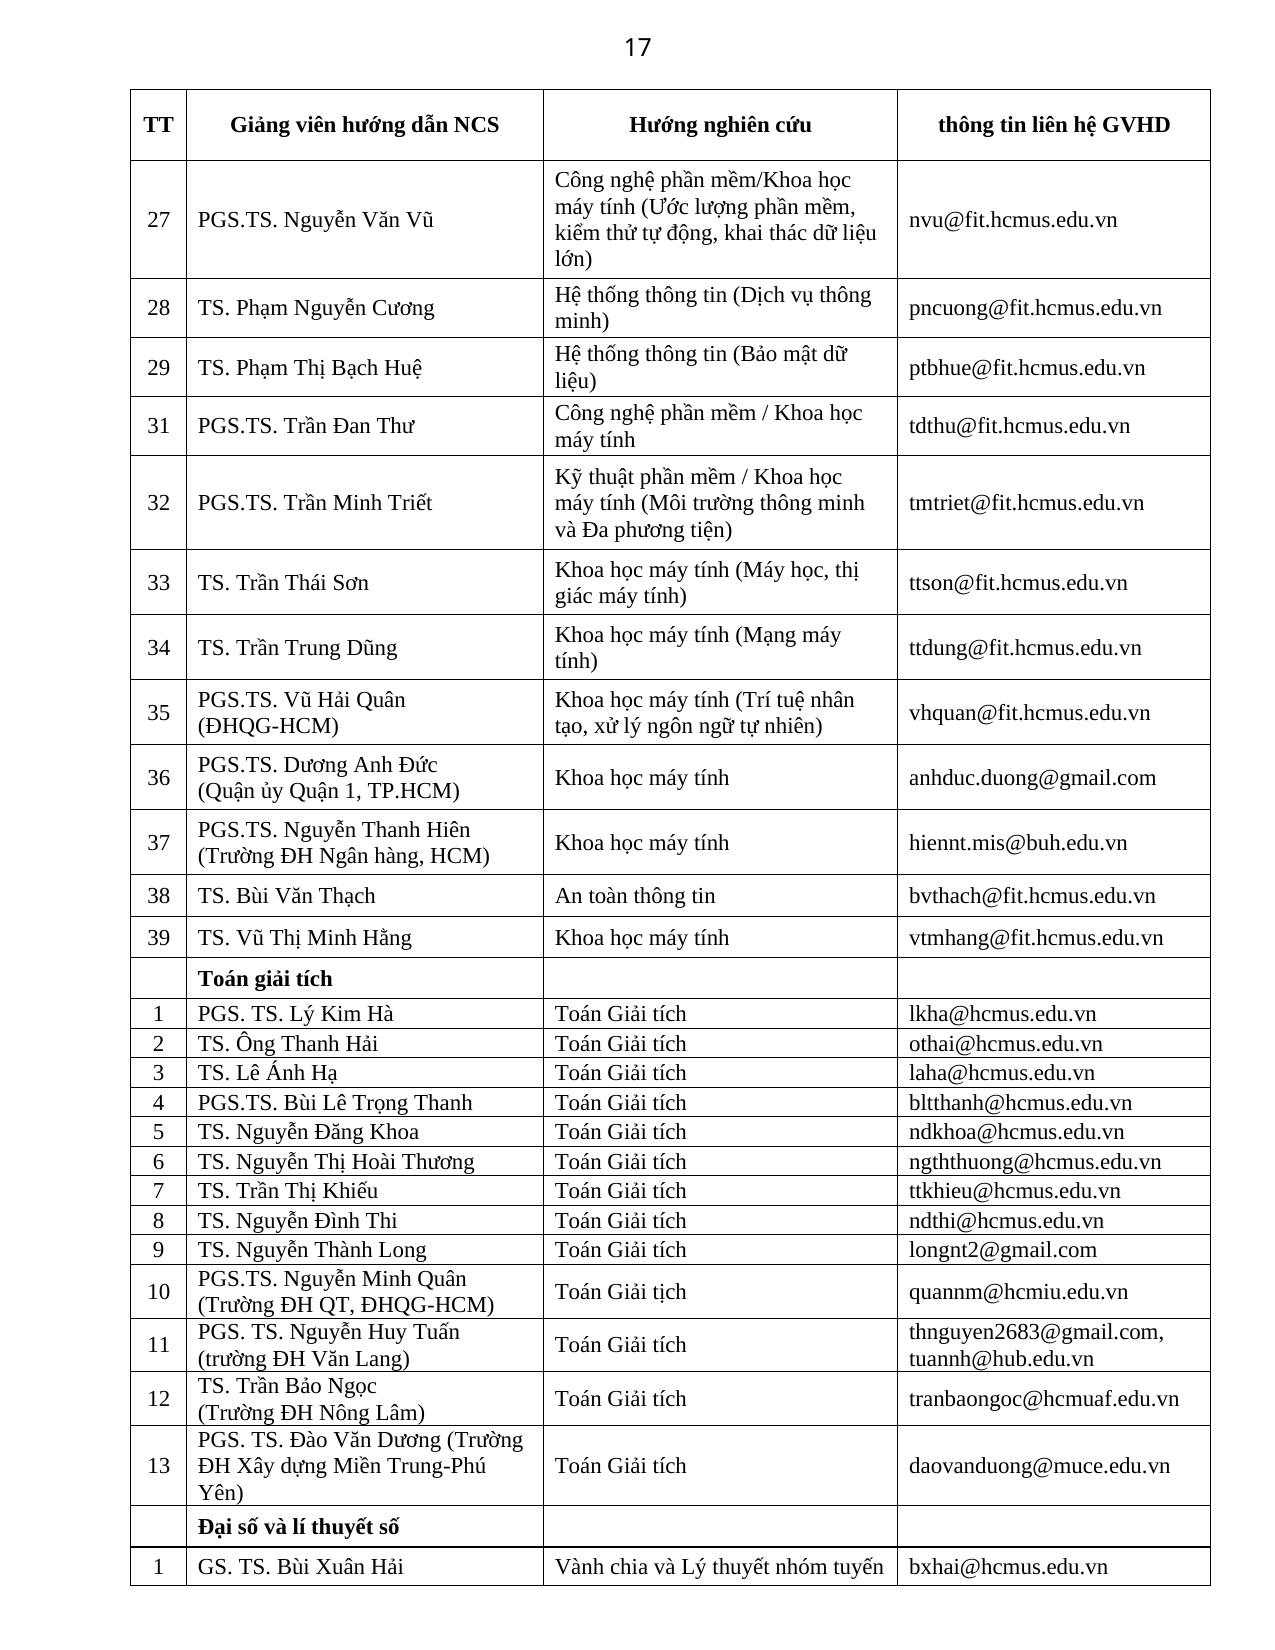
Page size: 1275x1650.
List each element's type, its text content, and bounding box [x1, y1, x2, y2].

table_cell othai@hcmus.edu.vn [898, 1029, 1210, 1057]
table_cell [131, 958, 186, 998]
table_cell TS. Nguyễn Thị Hoài Thương [187, 1147, 543, 1175]
table_cell Toán Giải tích [544, 1029, 897, 1057]
table_cell ttson@fit.hcmus.edu.vn [898, 550, 1210, 614]
table_cell bltthanh@hcmus.edu.vn [898, 1088, 1210, 1116]
table_cell 1 [131, 999, 186, 1028]
table_cell 8 [131, 1206, 186, 1234]
table_header thông tin liên hệ GVHD [898, 90, 1210, 159]
table_cell ndkhoa@hcmus.edu.vn [898, 1117, 1210, 1146]
table_cell TS. Nguyễn Đăng Khoa [187, 1117, 543, 1146]
table_cell Toán Giải tích [544, 1117, 897, 1146]
table_cell longnt2@gmail.com [898, 1235, 1210, 1264]
table_cell PGS.TS. Bùi Lê Trọng Thanh [187, 1088, 543, 1116]
table_cell Toán Giải tích [544, 1319, 897, 1371]
table_cell ndthi@hcmus.edu.vn [898, 1206, 1210, 1234]
table_cell GS. TS. Bùi Xuân Hải [187, 1548, 543, 1585]
table_cell 27 [131, 161, 186, 278]
table_cell 13 [131, 1426, 186, 1505]
table_cell ptbhue@fit.hcmus.edu.vn [898, 338, 1210, 396]
table_cell Khoa học máy tính [544, 745, 897, 809]
table_cell [544, 958, 897, 998]
table_cell Hệ thống thông tin (Dịch vụ thông minh) [544, 279, 897, 337]
table_cell PGS. TS. Lý Kim Hà [187, 999, 543, 1028]
table_cell PGS.TS. Dương Anh Đức (Quận ủy Quận 1, TP.HCM) [187, 745, 543, 809]
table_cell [544, 1548, 897, 1585]
table_cell anhduc.duong@gmail.com [898, 745, 1210, 809]
table_cell Toán Giải tịch [544, 1265, 897, 1317]
table_header TT [131, 90, 186, 159]
table_cell Công nghệ phần mềm / Khoa học máy tính [544, 397, 897, 455]
table_cell 38 [131, 875, 186, 916]
table_cell 32 [131, 456, 186, 549]
table_cell TS. Trần Trung Dũng [187, 615, 543, 679]
table_cell [131, 1506, 186, 1546]
table_cell 9 [131, 1235, 186, 1264]
table_cell 37 [131, 810, 186, 874]
table_cell 5 [131, 1117, 186, 1146]
table_cell bvthach@fit.hcmus.edu.vn [898, 875, 1210, 916]
table_cell 33 [131, 550, 186, 614]
table_cell thnguyen2683@gmail.com, tuannh@hub.edu.vn [898, 1319, 1210, 1371]
table_cell ttdung@fit.hcmus.edu.vn [898, 615, 1210, 679]
table_cell Kỹ thuật phần mềm / Khoa học máy tính (Môi trường thông minh và Đa phương tiện) [544, 456, 897, 549]
table_header Hướng nghiên cứu [544, 90, 897, 159]
table_cell 1 [131, 1548, 186, 1585]
table_cell Khoa học máy tính [544, 810, 897, 874]
table_cell PGS.TS. Nguyễn Văn Vũ [187, 161, 543, 278]
table_cell TS. Vũ Thị Minh Hằng [187, 917, 543, 957]
table_cell 2 [131, 1029, 186, 1057]
table_cell 28 [131, 279, 186, 337]
table_cell Toán giải tích [187, 958, 543, 998]
table_cell Đại số và lí thuyết số [187, 1506, 543, 1546]
table_cell Khoa học máy tính (Máy học, thị giác máy tính) [544, 550, 897, 614]
table_cell Toán Giải tích [544, 1206, 897, 1234]
table_cell TS. Nguyễn Thành Long [187, 1235, 543, 1264]
table_cell TS. Phạm Nguyễn Cương [187, 279, 543, 337]
table_cell hiennt.mis@buh.edu.vn [898, 810, 1210, 874]
table_cell Khoa học máy tính [544, 917, 897, 957]
table_cell pncuong@fit.hcmus.edu.vn [898, 279, 1210, 337]
table_cell [898, 958, 1210, 998]
table_cell 31 [131, 397, 186, 455]
table_cell vhquan@fit.hcmus.edu.vn [898, 680, 1210, 744]
table_cell 29 [131, 338, 186, 396]
table_cell 11 [131, 1319, 186, 1371]
table_cell TS. Phạm Thị Bạch Huệ [187, 338, 543, 396]
table_cell Hệ thống thông tin (Bảo mật dữ liệu) [544, 338, 897, 396]
table_cell PGS.TS. Trần Đan Thư [187, 397, 543, 455]
table_cell 6 [131, 1147, 186, 1175]
table_cell PGS.TS. Vũ Hải Quân (ĐHQG-HCM) [187, 680, 543, 744]
table_cell TS. Nguyễn Đình Thi [187, 1206, 543, 1234]
table_cell daovanduong@muce.edu.vn [898, 1426, 1210, 1505]
table_header Giảng viên hướng dẫn NCS [187, 90, 543, 159]
table_cell Toán Giải tích [544, 1088, 897, 1116]
table_cell 34 [131, 615, 186, 679]
table_cell Toán Giải tích [544, 1058, 897, 1087]
table_cell Khoa học máy tính (Trí tuệ nhân tạo, xử lý ngôn ngữ tự nhiên) [544, 680, 897, 744]
table_cell PGS. TS. Đào Văn Dương (Trường ĐH Xây dựng Miền Trung-Phú Yên) [187, 1426, 543, 1505]
table_cell 3 [131, 1058, 186, 1087]
table_cell 12 [131, 1372, 186, 1425]
table_cell laha@hcmus.edu.vn [898, 1058, 1210, 1087]
table_cell 39 [131, 917, 186, 957]
table_cell PGS.TS. Trần Minh Triết [187, 456, 543, 549]
table_cell Toán Giải tích [544, 1235, 897, 1264]
table_cell ttkhieu@hcmus.edu.vn [898, 1176, 1210, 1205]
table_cell An toàn thông tin [544, 875, 897, 916]
table_cell PGS.TS. Nguyễn Thanh Hiên (Trường ĐH Ngân hàng, HCM) [187, 810, 543, 874]
table_cell TS. Trần Bảo Ngọc (Trường ĐH Nông Lâm) [187, 1372, 543, 1425]
table_cell PGS. TS. Nguyễn Huy Tuấn (trường ĐH Văn Lang) [187, 1319, 543, 1371]
table_cell bxhai@hcmus.edu.vn [898, 1548, 1210, 1585]
table_cell Toán Giải tích [544, 1426, 897, 1505]
table_cell Công nghệ phần mềm/Khoa học máy tính (Ước lượng phần mềm, kiểm thử tự động, khai thác dữ liệu lớn) [544, 161, 897, 278]
table_cell 4 [131, 1088, 186, 1116]
table_cell [898, 1506, 1210, 1546]
table_cell lkha@hcmus.edu.vn [898, 999, 1210, 1028]
table_cell TS. Trần Thái Sơn [187, 550, 543, 614]
table_cell ngththuong@hcmus.edu.vn [898, 1147, 1210, 1175]
table_cell Toán Giải tích [544, 1176, 897, 1205]
table_cell 35 [131, 680, 186, 744]
table_cell tdthu@fit.hcmus.edu.vn [898, 397, 1210, 455]
table_cell 7 [131, 1176, 186, 1205]
table_cell 36 [131, 745, 186, 809]
table_cell 10 [131, 1265, 186, 1317]
table_cell Toán Giải tích [544, 1147, 897, 1175]
table_cell quannm@hcmiu.edu.vn [898, 1265, 1210, 1317]
table_cell nvu@fit.hcmus.edu.vn [898, 161, 1210, 278]
table_cell tmtriet@fit.hcmus.edu.vn [898, 456, 1210, 549]
table_cell TS. Lê Ánh Hạ [187, 1058, 543, 1087]
table_cell [544, 1506, 897, 1546]
table_cell vtmhang@fit.hcmus.edu.vn [898, 917, 1210, 957]
table_cell Toán Giải tích [544, 999, 897, 1028]
table_cell tranbaongoc@hcmuaf.edu.vn [898, 1372, 1210, 1425]
table_cell PGS.TS. Nguyễn Minh Quân (Trường ĐH QT, ĐHQG-HCM) [187, 1265, 543, 1317]
table_cell TS. Trần Thị Khiếu [187, 1176, 543, 1205]
table_cell TS. Ông Thanh Hải [187, 1029, 543, 1057]
table_cell Khoa học máy tính (Mạng máy tính) [544, 615, 897, 679]
table_cell Toán Giải tích [544, 1372, 897, 1425]
table_cell TS. Bùi Văn Thạch [187, 875, 543, 916]
